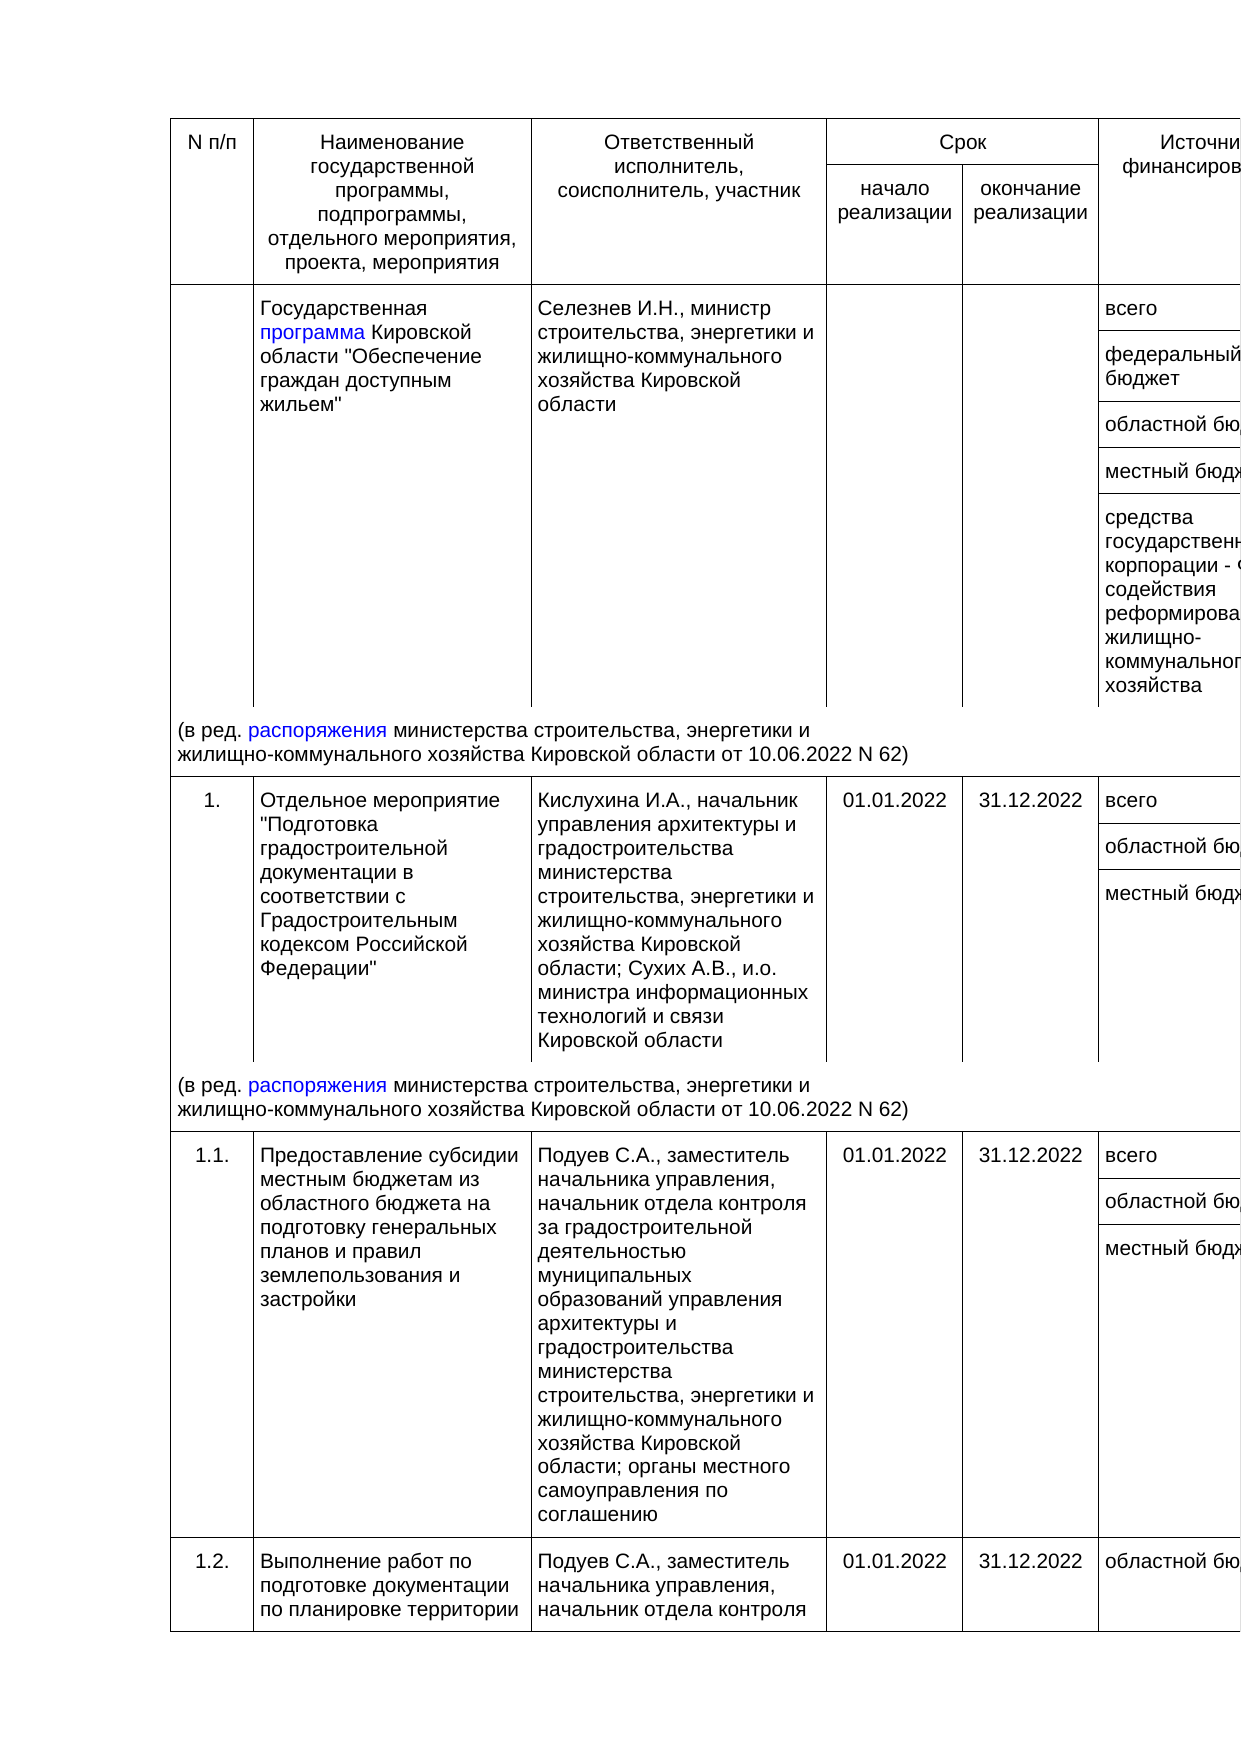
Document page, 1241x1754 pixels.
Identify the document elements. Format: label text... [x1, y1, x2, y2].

table_header Срок [827, 119, 1098, 164]
table_cell Отдельное мероприятие "Подготовка градостроительной документации в соответствии с Градостроительным кодексом Российской Федерации" [254, 777, 531, 1062]
table_cell [171, 285, 253, 707]
table_cell Кислухина И.А., начальник управления архитектуры и градостроительства министерства строительства, энергетики и жилищно-коммунального хозяйства Кировской области; Сухих А.В., и.о. министра информационных технологий и связи Кировской области [532, 777, 826, 1062]
table_cell всего [1099, 1132, 1240, 1177]
table_cell 1.2. [171, 1538, 253, 1631]
table_cell начало реализации [827, 165, 962, 284]
table_cell Государственная программа Кировской области "Обеспечение граждан доступным жильем" [254, 285, 531, 707]
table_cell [532, 1538, 826, 1631]
table_header Наименование государственной программы, подпрограммы, отдельного мероприятия, проекта, мероприятия [254, 119, 531, 284]
table_cell 01.01.2022 [827, 1538, 962, 1631]
table_cell 1.1. [171, 1132, 253, 1537]
table_cell областной бюджет [1099, 824, 1240, 869]
table_cell федеральный бюджет [1099, 331, 1240, 401]
table_cell областной бюджет [1099, 402, 1240, 447]
table_cell 31.12.2022 [963, 1538, 1098, 1631]
table_cell местный бюджет [1099, 1225, 1240, 1537]
table_cell [827, 285, 962, 707]
table_cell Предоставление субсидии местным бюджетам из областного бюджета на подготовку генеральных планов и правил землепользования и застройки [254, 1132, 531, 1537]
table_cell Селезнев И.Н., министр строительства, энергетики и жилищно-коммунального хозяйства Кировской области [532, 285, 826, 707]
table_cell всего [1099, 777, 1240, 822]
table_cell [254, 1538, 531, 1631]
table_cell 31.12.2022 [963, 1132, 1098, 1537]
table_cell [963, 285, 1098, 707]
table_cell 01.01.2022 [827, 1132, 962, 1537]
table_header Источник финансирования [1099, 119, 1240, 284]
table_header Ответственный исполнитель, соисполнитель, участник [532, 119, 826, 284]
table_cell (в ред. распоряжения министерства строительства, энергетики и жилищно-коммунального хозяйства Кировской области от 10.06.2022 N 62) [171, 1062, 1240, 1131]
table_cell 1. [171, 777, 253, 1062]
table_cell местный бюджет [1099, 448, 1240, 493]
table_cell (в ред. распоряжения министерства строительства, энергетики и жилищно-коммунального хозяйства Кировской области от 10.06.2022 N 62) [171, 707, 1240, 776]
table_cell 31.12.2022 [963, 777, 1098, 1062]
table_cell местный бюджет [1099, 870, 1240, 1062]
table_cell областной бюджет [1099, 1538, 1240, 1631]
table_cell окончание реализации [963, 165, 1098, 284]
table_header N п/п [171, 119, 253, 284]
table_cell средства государственной корпорации - Фонда содействия реформированию жилищно-коммунального хозяйства [1099, 494, 1240, 707]
table_cell всего [1099, 285, 1240, 330]
table_cell областной бюджет [1099, 1179, 1240, 1224]
table_cell 01.01.2022 [827, 777, 962, 1062]
